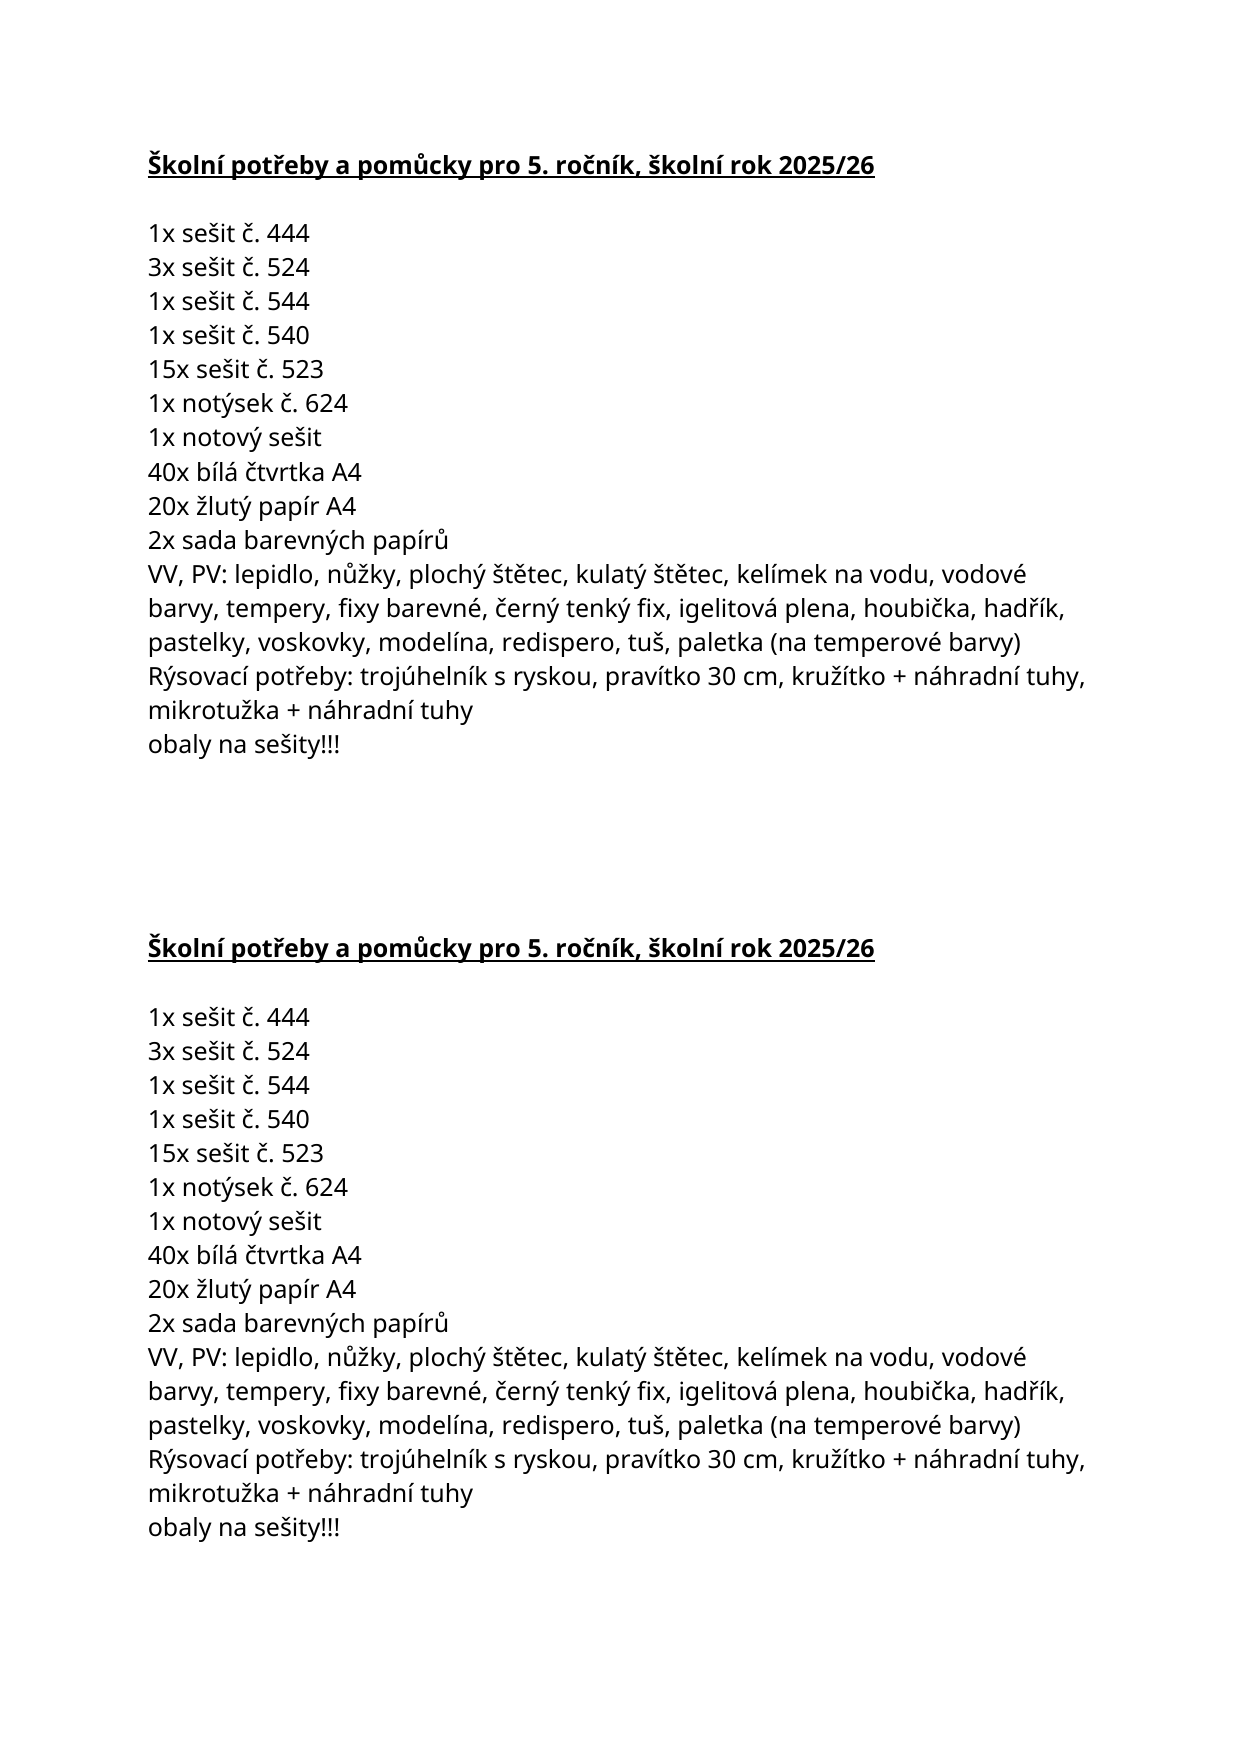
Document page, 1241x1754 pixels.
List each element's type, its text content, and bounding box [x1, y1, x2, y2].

text 1x sešit č. 544 [148, 1067, 1093, 1101]
text obaly na sešity!!! [148, 1510, 1093, 1544]
text 1x sešit č. 544 [148, 284, 1093, 318]
text Školní potřeby a pomůcky pro 5. ročník, školní rok 2025/26 [148, 148, 1093, 182]
text 20x žlutý papír A4 [148, 1272, 1093, 1306]
text 40x bílá čtvrtka A4 [148, 1238, 1093, 1272]
text Školní potřeby a pomůcky pro 5. ročník, školní rok 2025/26 [148, 931, 1093, 965]
text 2x sada barevných papírů [148, 1306, 1093, 1340]
text 3x sešit č. 524 [148, 1033, 1093, 1067]
text 1x sešit č. 540 [148, 1101, 1093, 1135]
text Rýsovací potřeby: trojúhelník s ryskou, pravítko 30 cm, kružítko + náhradní tuhy, mikrotužka + náhradní tuhy [148, 1442, 1093, 1510]
text 15x sešit č. 523 [148, 1135, 1093, 1169]
text 2x sada barevných papírů [148, 522, 1093, 556]
text 1x notýsek č. 624 [148, 386, 1093, 420]
text 15x sešit č. 523 [148, 352, 1093, 386]
text 20x žlutý papír A4 [148, 488, 1093, 522]
text 40x bílá čtvrtka A4 [148, 454, 1093, 488]
text VV, PV: lepidlo, nůžky, plochý štětec, kulatý štětec, kelímek na vodu, vodové barvy, tempery, fixy barevné, černý tenký fix, igelitová plena, houbička, hadřík, pastelky, voskovky, modelína, redispero, tuš, paletka (na temperové barvy) [148, 556, 1093, 658]
text 1x notový sešit [148, 420, 1093, 454]
text 1x notýsek č. 624 [148, 1169, 1093, 1203]
text 1x sešit č. 540 [148, 318, 1093, 352]
text 3x sešit č. 524 [148, 250, 1093, 284]
text 1x sešit č. 444 [148, 216, 1093, 250]
text Rýsovací potřeby: trojúhelník s ryskou, pravítko 30 cm, kružítko + náhradní tuhy, mikrotužka + náhradní tuhy [148, 658, 1093, 727]
text 1x sešit č. 444 [148, 999, 1093, 1033]
text VV, PV: lepidlo, nůžky, plochý štětec, kulatý štětec, kelímek na vodu, vodové barvy, tempery, fixy barevné, černý tenký fix, igelitová plena, houbička, hadřík, pastelky, voskovky, modelína, redispero, tuš, paletka (na temperové barvy) [148, 1340, 1093, 1442]
text 1x notový sešit [148, 1203, 1093, 1238]
text obaly na sešity!!! [148, 727, 1093, 761]
